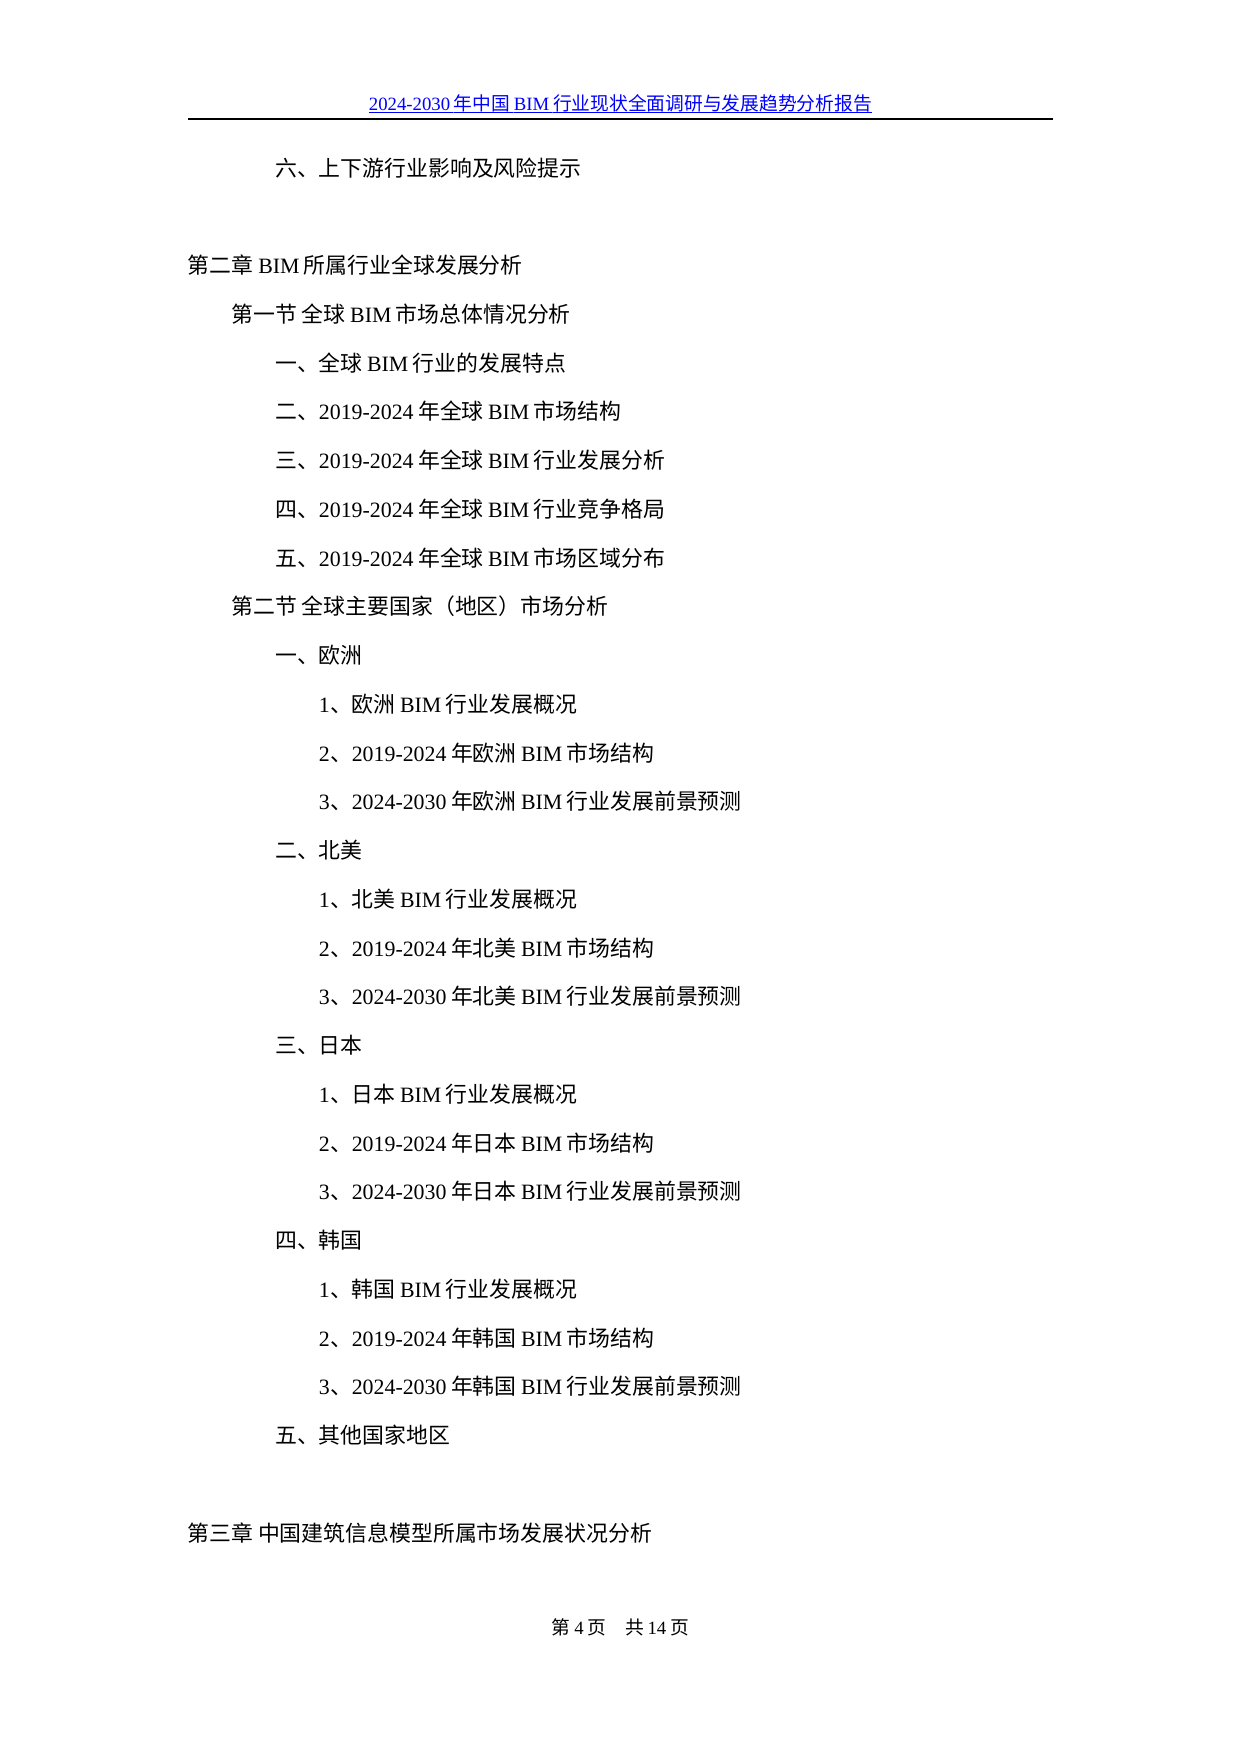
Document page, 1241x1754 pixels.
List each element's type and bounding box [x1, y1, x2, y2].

text [187, 150, 1053, 1548]
